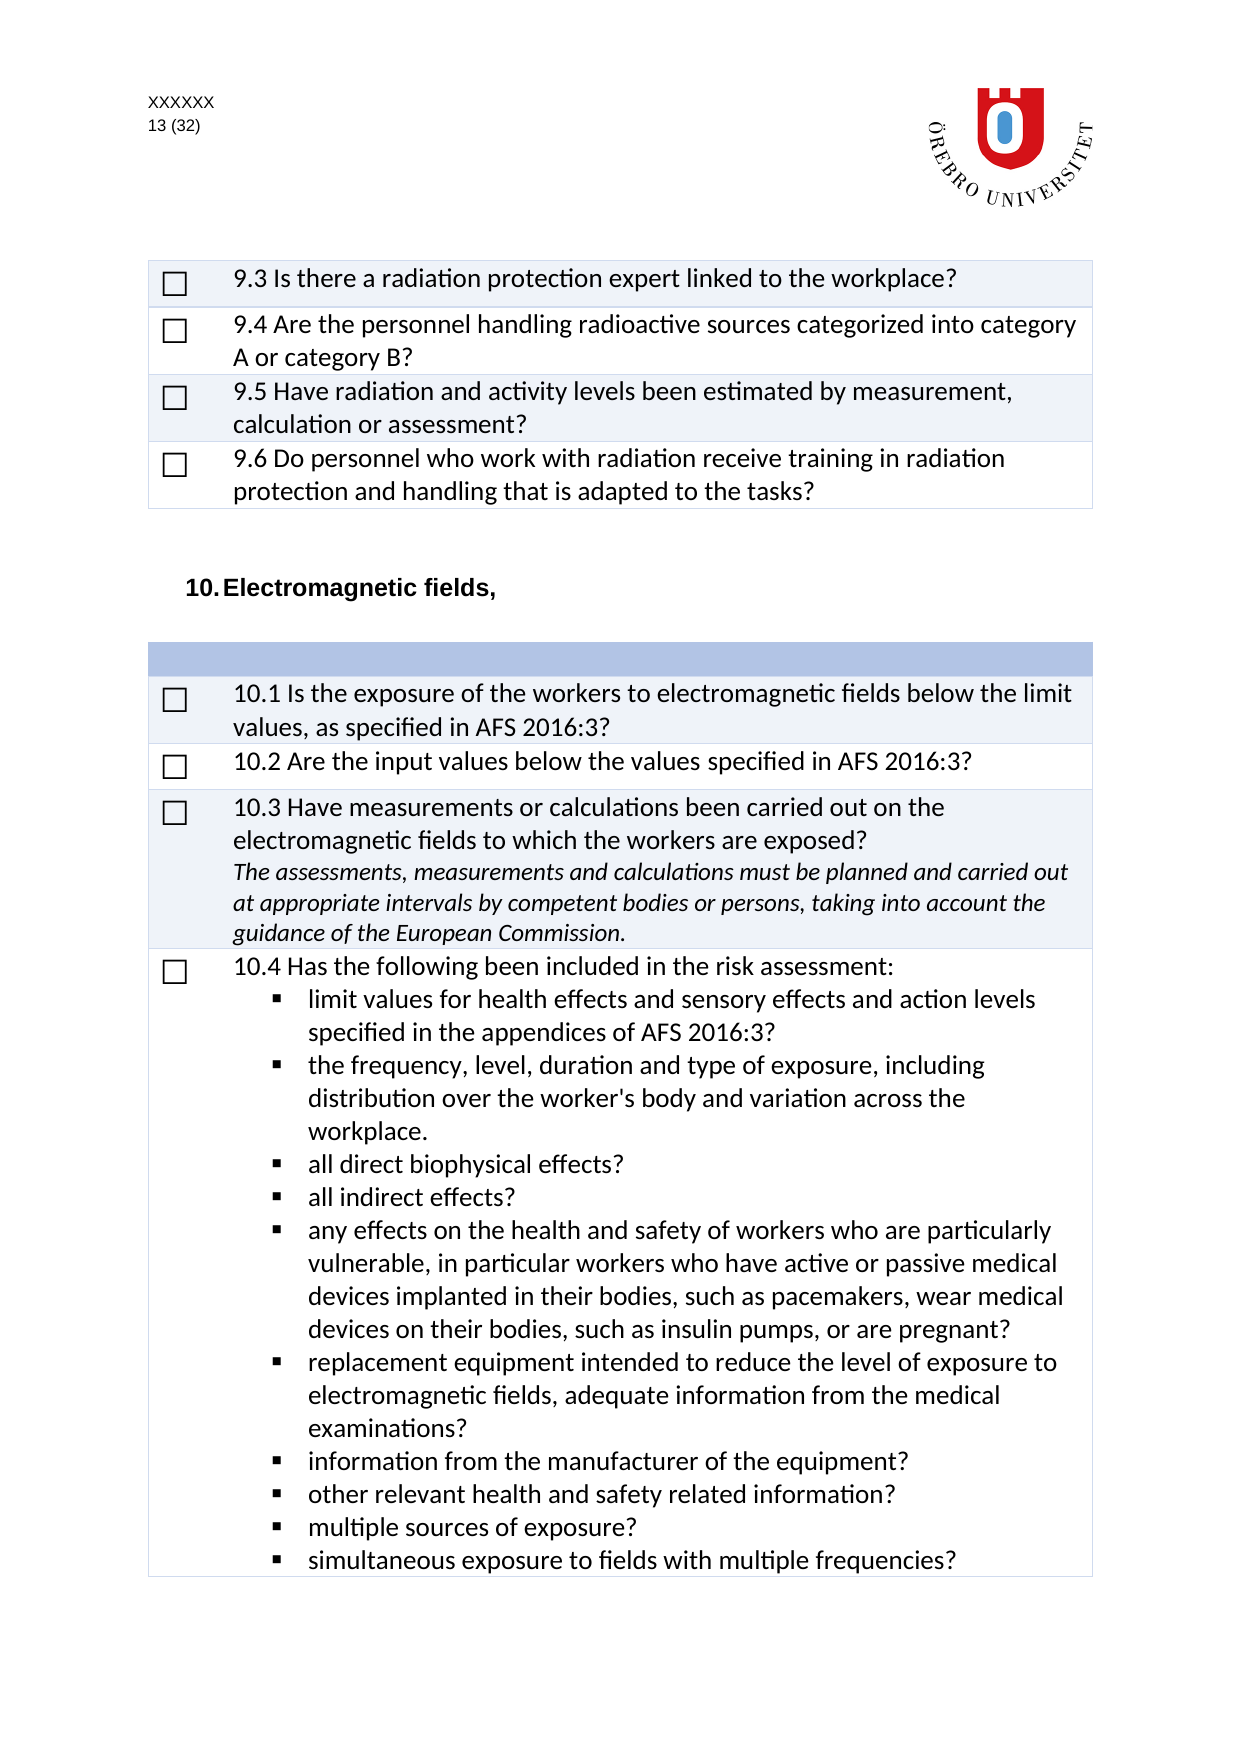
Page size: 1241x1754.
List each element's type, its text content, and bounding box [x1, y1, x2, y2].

table_cell 9.6 Do personnel who work with radiation receive training in radiation protection and handling that is adapted to the tasks? [222, 442, 1092, 508]
table_cell 9.4 Are the personnel handling radioactive sources categorized into category A or category B? [222, 308, 1092, 373]
table_cell 10.1 Is the exposure of the workers to electromagnetic fields below the limit values, as specified in AFS 2016:3? [222, 677, 1092, 743]
table_cell 10.4 Has the following been included in the risk assessment: limit values ​​for health effects and sensory effects and action levels specified in the appendices of AFS 2016:3? the frequency, level, duration and type of exposure, including distribution over the worker's body and variation across the workplace. all direct biophysical effects? all indirect effects? any effects on the health and safety of workers who are particularly vulnerable, in particular workers who have active or passive medical devices implanted in their bodies, such as pacemakers, wear medical devices on their bodies, such as insulin pumps, or are pregnant? replacement equipment intended to reduce the level of exposure to electromagnetic fields, adequate information from the medical examinations? information from the manufacturer of the equipment? other relevant health and safety related information? multiple sources of exposure? simultaneous exposure to fields with multiple frequencies? [222, 949, 1092, 1576]
table_cell 9.3 Is there a radiation protection expert linked to the workplace? [222, 261, 1092, 306]
subtitle Electromagnetic fields, [185, 573, 1092, 602]
table_cell 10.2 Are the input values below the values ​​specified in AFS 2016:3? [222, 744, 1092, 789]
table_cell 10.3 Have measurements or calculations been carried out on the electromagnetic fields to which the workers are exposed? The assessments, measurements and calculations must be planned and carried out at appropriate intervals by competent bodies or persons, taking into account the guidance of the European Commission. [222, 790, 1092, 948]
table_header [149, 643, 1092, 676]
table_cell 9.5 Have radiation and activity levels been estimated by measurement, calculation or assessment? [222, 375, 1092, 441]
picture [928, 88, 1093, 207]
